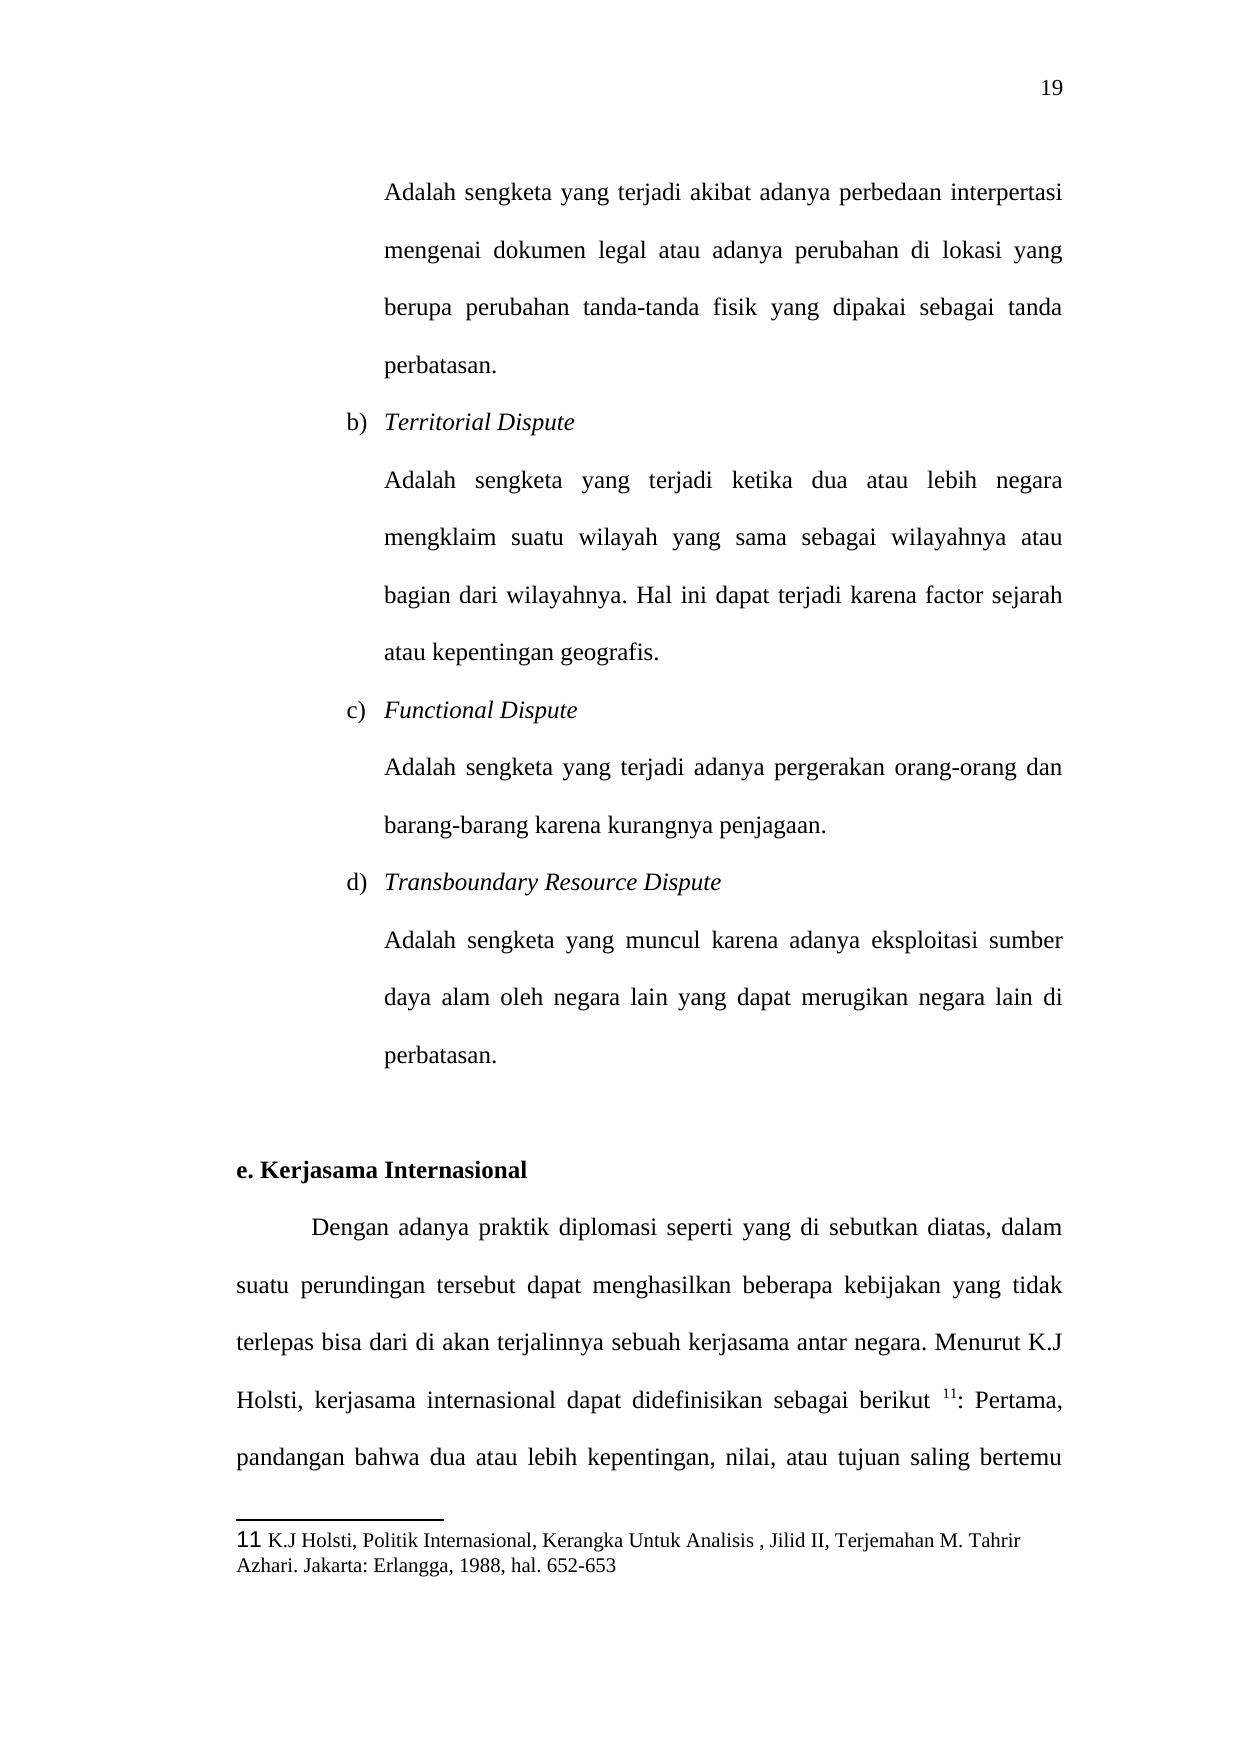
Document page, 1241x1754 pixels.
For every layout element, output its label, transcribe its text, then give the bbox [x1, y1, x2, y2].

text e. Kerjasama Internasional [236, 1155, 1063, 1183]
list Transboundary Resource Dispute [346, 867, 1063, 896]
text Adalah sengketa yang muncul karena adanya eksploitasi sumber daya alam oleh negara lain yang dapat merugikan negara lain di perbatasan. [384, 925, 1063, 1068]
list Territorial Dispute [346, 407, 1063, 436]
list Functional Dispute [346, 695, 1063, 723]
text Adalah sengketa yang terjadi adanya pergerakan orang-orang dan barang-barang karena kurangnya penjagaan. [384, 752, 1063, 838]
text Adalah sengketa yang terjadi ketika dua atau lebih negara mengklaim suatu wilayah yang sama sebagai wilayahnya atau bagian dari wilayahnya. Hal ini dapat terjadi karena factor sejarah atau kepentingan geografis. [384, 465, 1063, 666]
text Adalah sengketa yang terjadi akibat adanya perbedaan interpertasi mengenai dokumen legal atau adanya perubahan di lokasi yang berupa perubahan tanda-tanda fisik yang dipakai sebagai tanda perbatasan. [384, 177, 1063, 378]
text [236, 1212, 1063, 1471]
